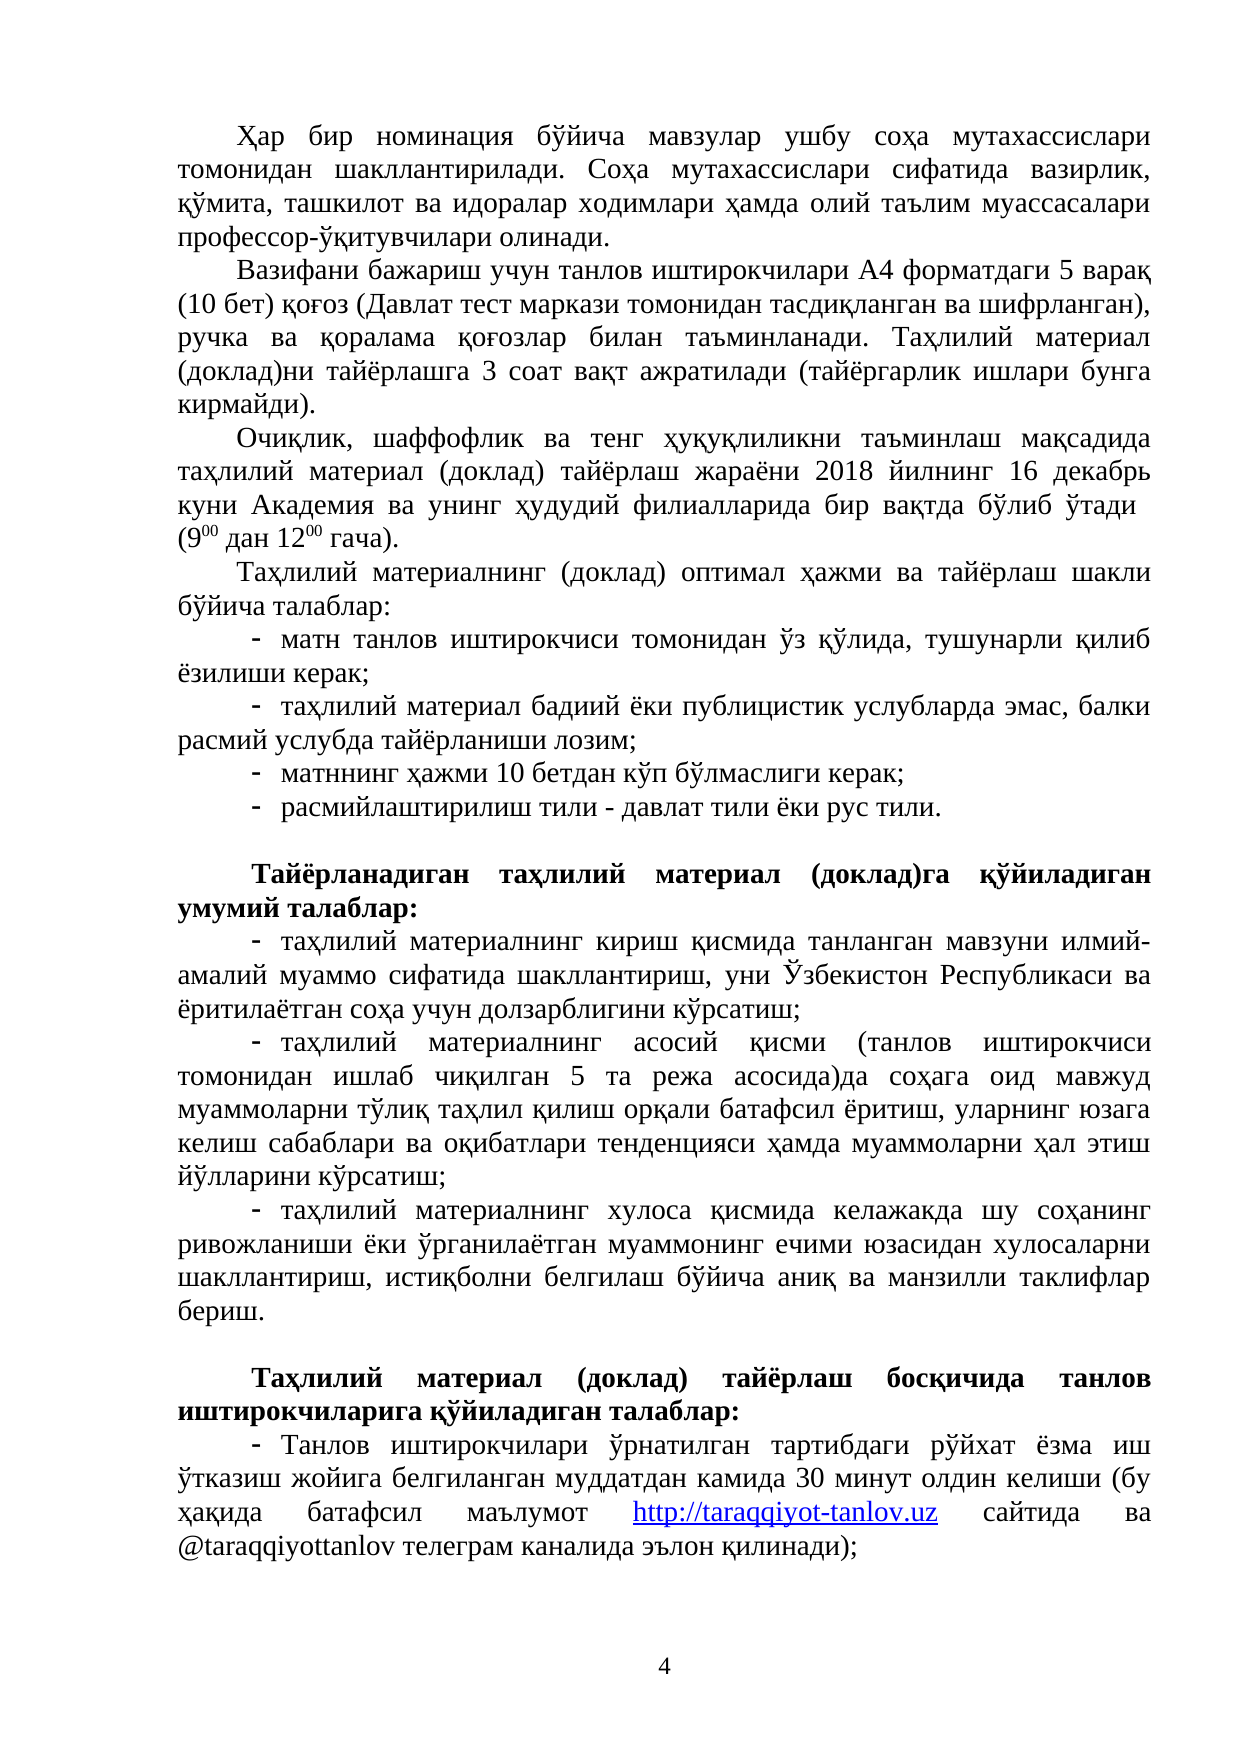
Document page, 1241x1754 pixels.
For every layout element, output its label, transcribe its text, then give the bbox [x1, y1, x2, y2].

list матннинг ҳажми 10 бетдан кўп бўлмаслиги керак; [177, 756, 1152, 789]
text Таҳлилий материалнинг (доклад) оптимал ҳажми ва тайёрлаш шакли бўйича талаблар: [177, 554, 1152, 621]
text Тайёрланадиган таҳлилий материал (доклад)га қўйиладиган умумий талаблар: [177, 856, 1152, 923]
text Вазифани бажариш учун танлов иштирокчилари А4 форматдаги 5 варақ (10 бет) қоғоз (Давлат тест маркази томонидан тасдиқланган ва шифрланган), ручка ва қоралама қоғозлар билан таъминланади. Таҳлилий материал (доклад)ни тайёрлашга 3 соат вақт ажратилади (тайёргарлик ишлари бунга кирмайди). [177, 252, 1152, 420]
list таҳлилий материалнинг асосий қисми (танлов иштирокчиси томонидан ишлаб чиқилган 5 та режа асосида)да соҳага оид мавжуд муаммоларни тўлиқ таҳлил қилиш орқали батафсил ёритиш, уларнинг юзага келиш сабаблари ва оқибатлари тенденцияси ҳамда муаммоларни ҳал этиш йўлларини кўрсатиш; [177, 1024, 1152, 1192]
list таҳлилий материалнинг кириш қисмида танланган мавзуни илмий-амалий муаммо сифатида шакллантириш, уни Ўзбекистон Республикаси ва ёритилаётган соҳа учун долзарблигини кўрсатиш; [177, 923, 1152, 1024]
list Танлов иштирокчилари ўрнатилган тартибдаги рўйхат ёзма иш ўтказиш жойига белгиланган муддатдан камида 30 минут олдин келиши (бу ҳақида батафсил маълумот http://taraqqiyot-tanlov.uz сайтида ва @taraqqiyottanlov телеграм каналида эълон қилинади); [177, 1427, 1152, 1561]
text Ҳар бир номинация бўйича мавзулар ушбу соҳа мутахассислари томонидан шакллантирилади. Соҳа мутахассислари сифатида вазирлик, қўмита, ташкилот ва идоралар ходимлари ҳамда олий таълим муассасалари профессор-ўқитувчилари олинади. [177, 118, 1152, 252]
list расмийлаштирилиш тили - давлат тили ёки рус тили. [177, 789, 1152, 823]
list Таҳлилий материал (доклад) тайёрлаш босқичида танлов иштирокчиларига қўйиладиган талаблар: [177, 1360, 1152, 1427]
text Очиқлик, шаффофлик ва тенг ҳуқуқлиликни таъминлаш мақсадида таҳлилий материал (доклад) тайёрлаш жараёни 2018 йилнинг 16 декабрь куни Академия ва унинг ҳудудий филиалларида бир вақтда бўлиб ўтади (900 дан 1200 гача). [177, 420, 1152, 554]
list таҳлилий материалнинг хулоса қисмида келажакда шу соҳанинг ривожланиши ёки ўрганилаётган муаммонинг ечими юзасидан хулосаларни шакллантириш, истиқболни белгилаш бўйича аниқ ва манзилли таклифлар бериш. [177, 1192, 1152, 1326]
list таҳлилий материал бадиий ёки публицистик услубларда эмас, балки расмий услубда тайёрланиши лозим; [177, 688, 1152, 756]
list матн танлов иштирокчиси томонидан ўз қўлида, тушунарли қилиб ёзилиши керак; [177, 621, 1152, 688]
